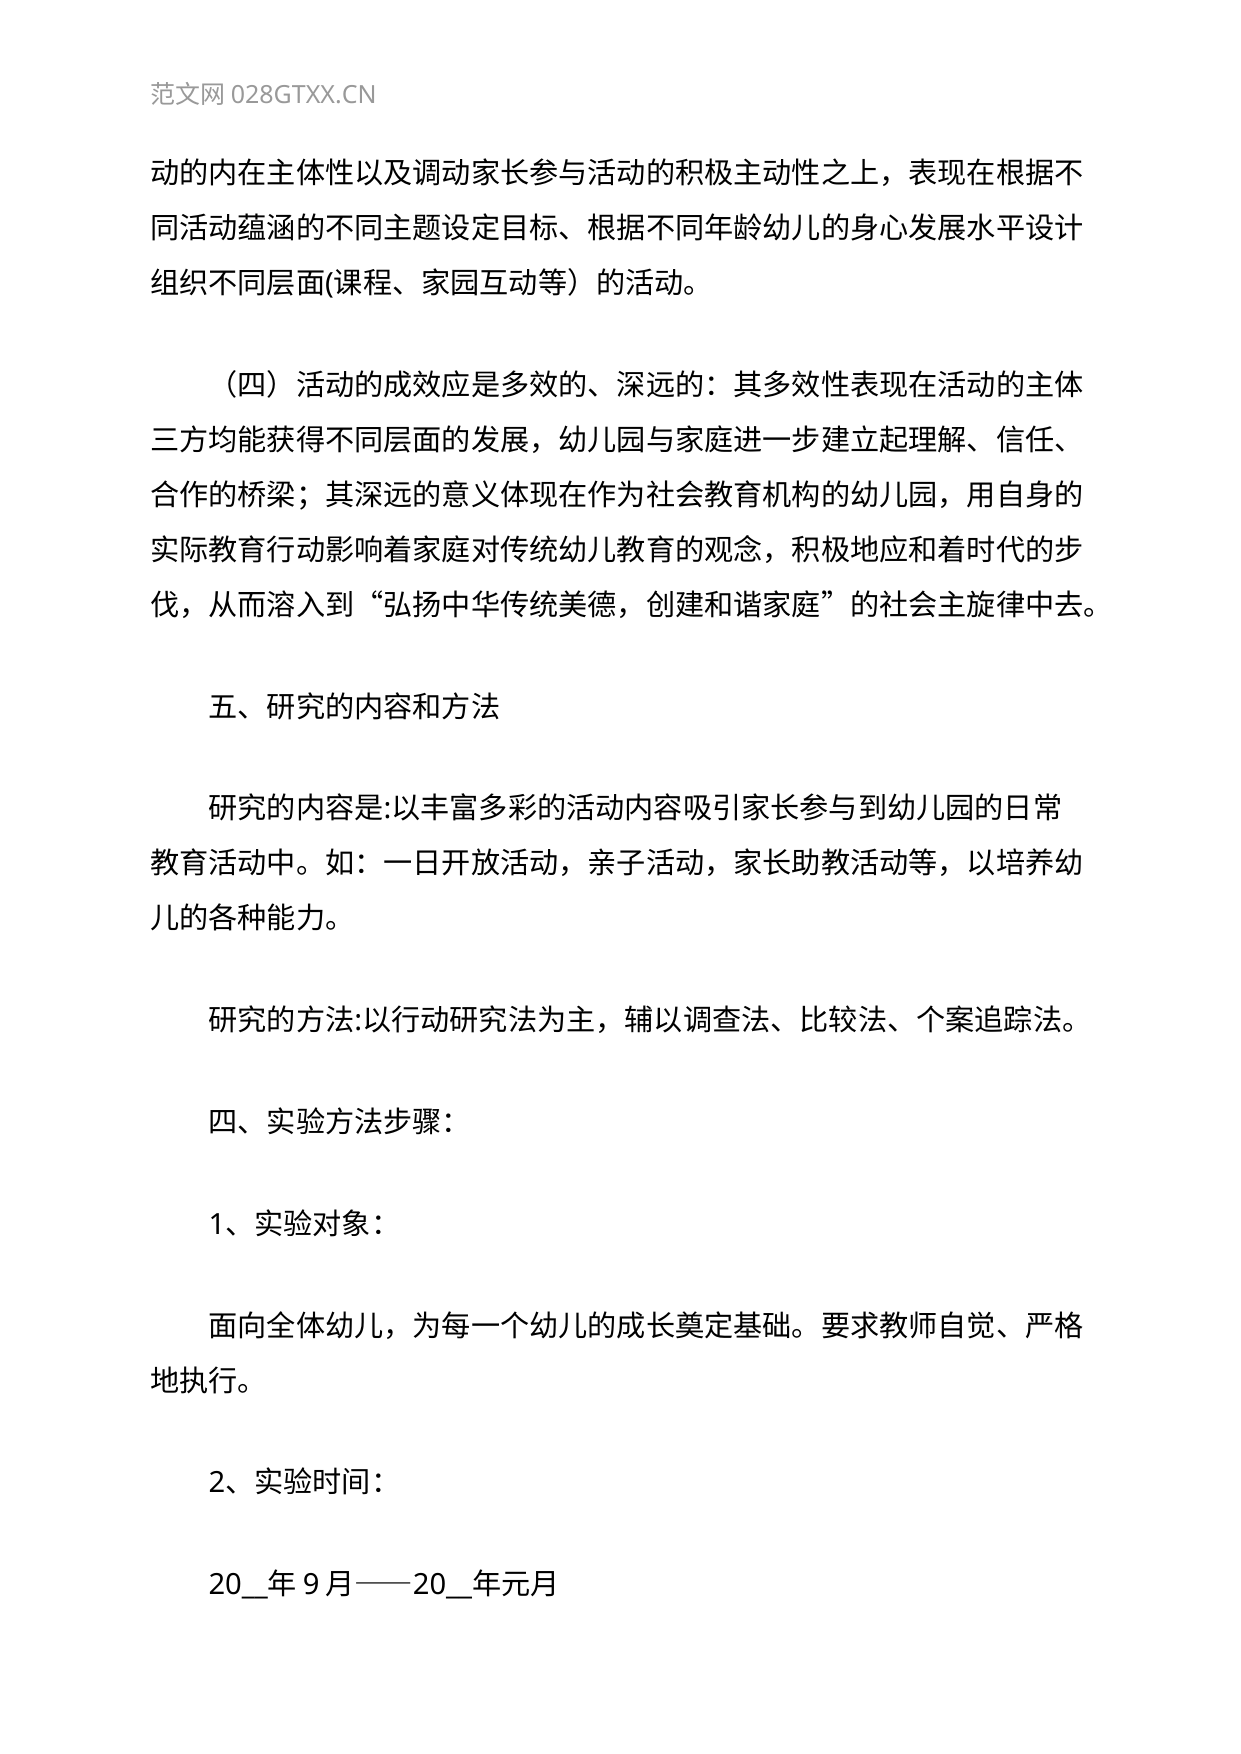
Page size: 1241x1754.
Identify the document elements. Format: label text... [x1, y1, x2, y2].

text （四）活动的成效应是多效的、深远的：其多效性表现在活动的主体三方均能获得不同层面的发展，幼儿园与家庭进一步建立起理解、信任、合作的桥梁；其深远的意义体现在作为社会教育机构的幼儿园，用自身的实际教育行动影响着家庭对传统幼儿教育的观念，积极地应和着时代的步伐，从而溶入到“弘扬中华传统美德，创建和谐家庭”的社会主旋律中去。 [150, 362, 1090, 624]
text 20__年9月——20__年元月 [150, 1561, 1090, 1603]
text 1、实验对象： [150, 1200, 1090, 1243]
text 研究的方法:以行动研究法为主，辅以调查法、比较法、个案追踪法。 [150, 997, 1090, 1039]
text 四、实验方法步骤： [150, 1098, 1090, 1141]
text 2、实验时间： [150, 1459, 1090, 1501]
text 面向全体幼儿，为每一个幼儿的成长奠定基础。要求教师自觉、严格地执行。 [150, 1302, 1090, 1399]
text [150, 150, 1090, 302]
text 研究的内容是:以丰富多彩的活动内容吸引家长参与到幼儿园的日常教育活动中。如：一日开放活动，亲子活动，家长助教活动等，以培养幼儿的各种能力。 [150, 785, 1090, 937]
text 五、研究的内容和方法 [150, 683, 1090, 725]
